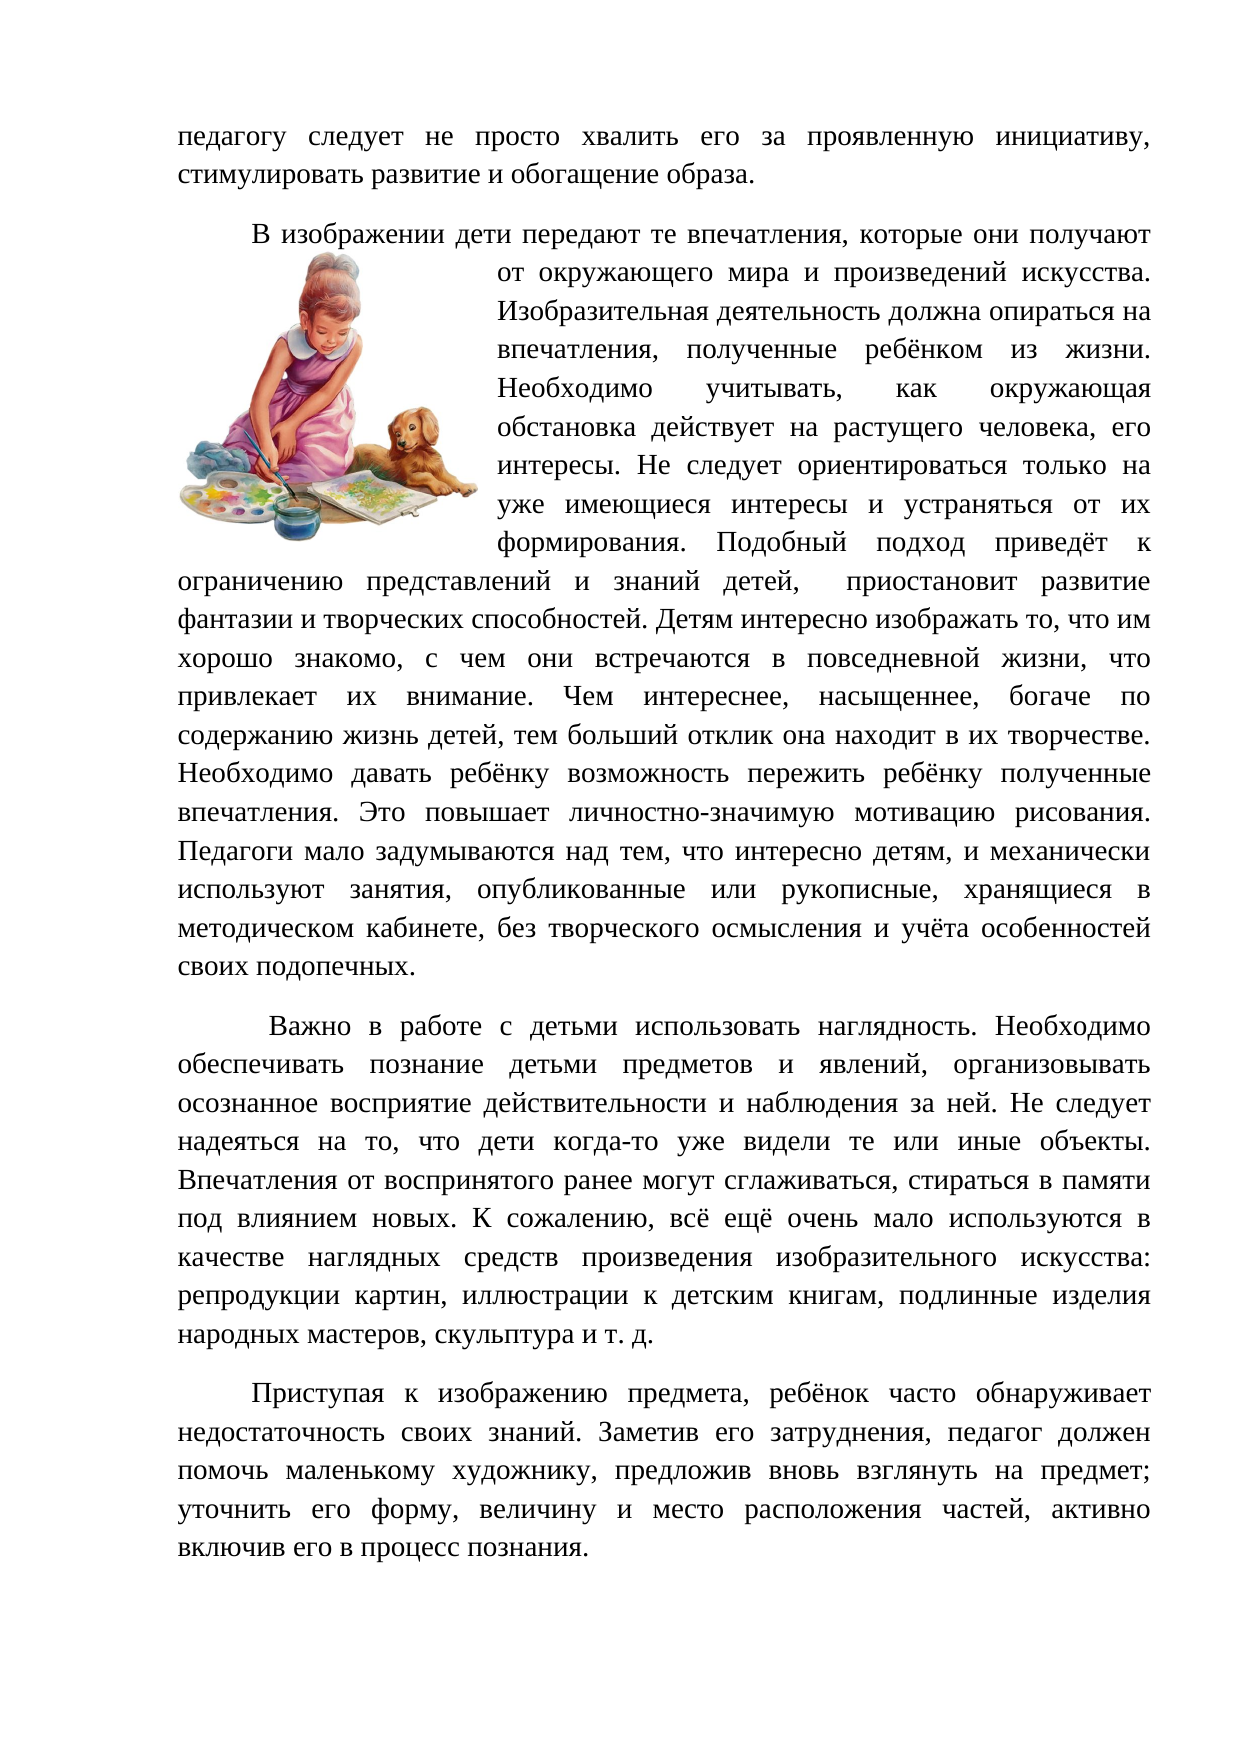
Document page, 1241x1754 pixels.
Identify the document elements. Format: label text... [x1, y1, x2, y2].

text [177, 118, 1152, 190]
picture [178, 251, 479, 542]
text В изображении дети передают те впечатления, которые они получают от окружающего мира и произведений искусства. Изобразительная деятельность должна опираться на впечатления, полученные ребёнком из жизни. Необходимо учитывать, как окружающая обстановка действует на растущего человека, его интересы. Не следует ориентироваться только на уже имеющиеся интересы и устраняться от их формирования. Подобный подход приведёт к ограничению представлений и знаний детей, приостановит развитие фантазии и творческих способностей. Детям интересно изображать то, что им хорошо знакомо, с чем они встречаются в повседневной жизни, что привлекает их внимание. Чем интереснее, насыщеннее, богаче по содержанию жизнь детей, тем больший отклик она находит в их творчестве. Необходимо давать ребёнку возможность пережить ребёнку полученные впечатления. Это повышает личностно-значимую мотивацию рисования. Педагоги мало задумываются над тем, что интересно детям, и механически используют занятия, опубликованные или рукописные, хранящиеся в методическом кабинете, без творческого осмысления и учёта особенностей своих подопечных. [177, 216, 1152, 982]
text Приступая к изображению предмета, ребёнок часто обнаруживает недостаточность своих знаний. Заметив его затруднения, педагог должен помочь маленькому художнику, предложив вновь взглянуть на предмет; уточнить его форму, величину и место расположения частей, активно включив его в процесс познания. [177, 1375, 1152, 1563]
text Важно в работе с детьми использовать наглядность. Необходимо обеспечивать познание детьми предметов и явлений, организовывать осознанное восприятие действительности и наблюдения за ней. Не следует надеяться на то, что дети когда-то уже видели те или иные объекты. Впечатления от воспринятого ранее могут сглаживаться, стираться в памяти под влиянием новых. К сожалению, всё ещё очень мало используются в качестве наглядных средств произведения изобразительного искусства: репродукции картин, иллюстрации к детским книгам, подлинные изделия народных мастеров, скульптура и т. д. [177, 1008, 1152, 1349]
